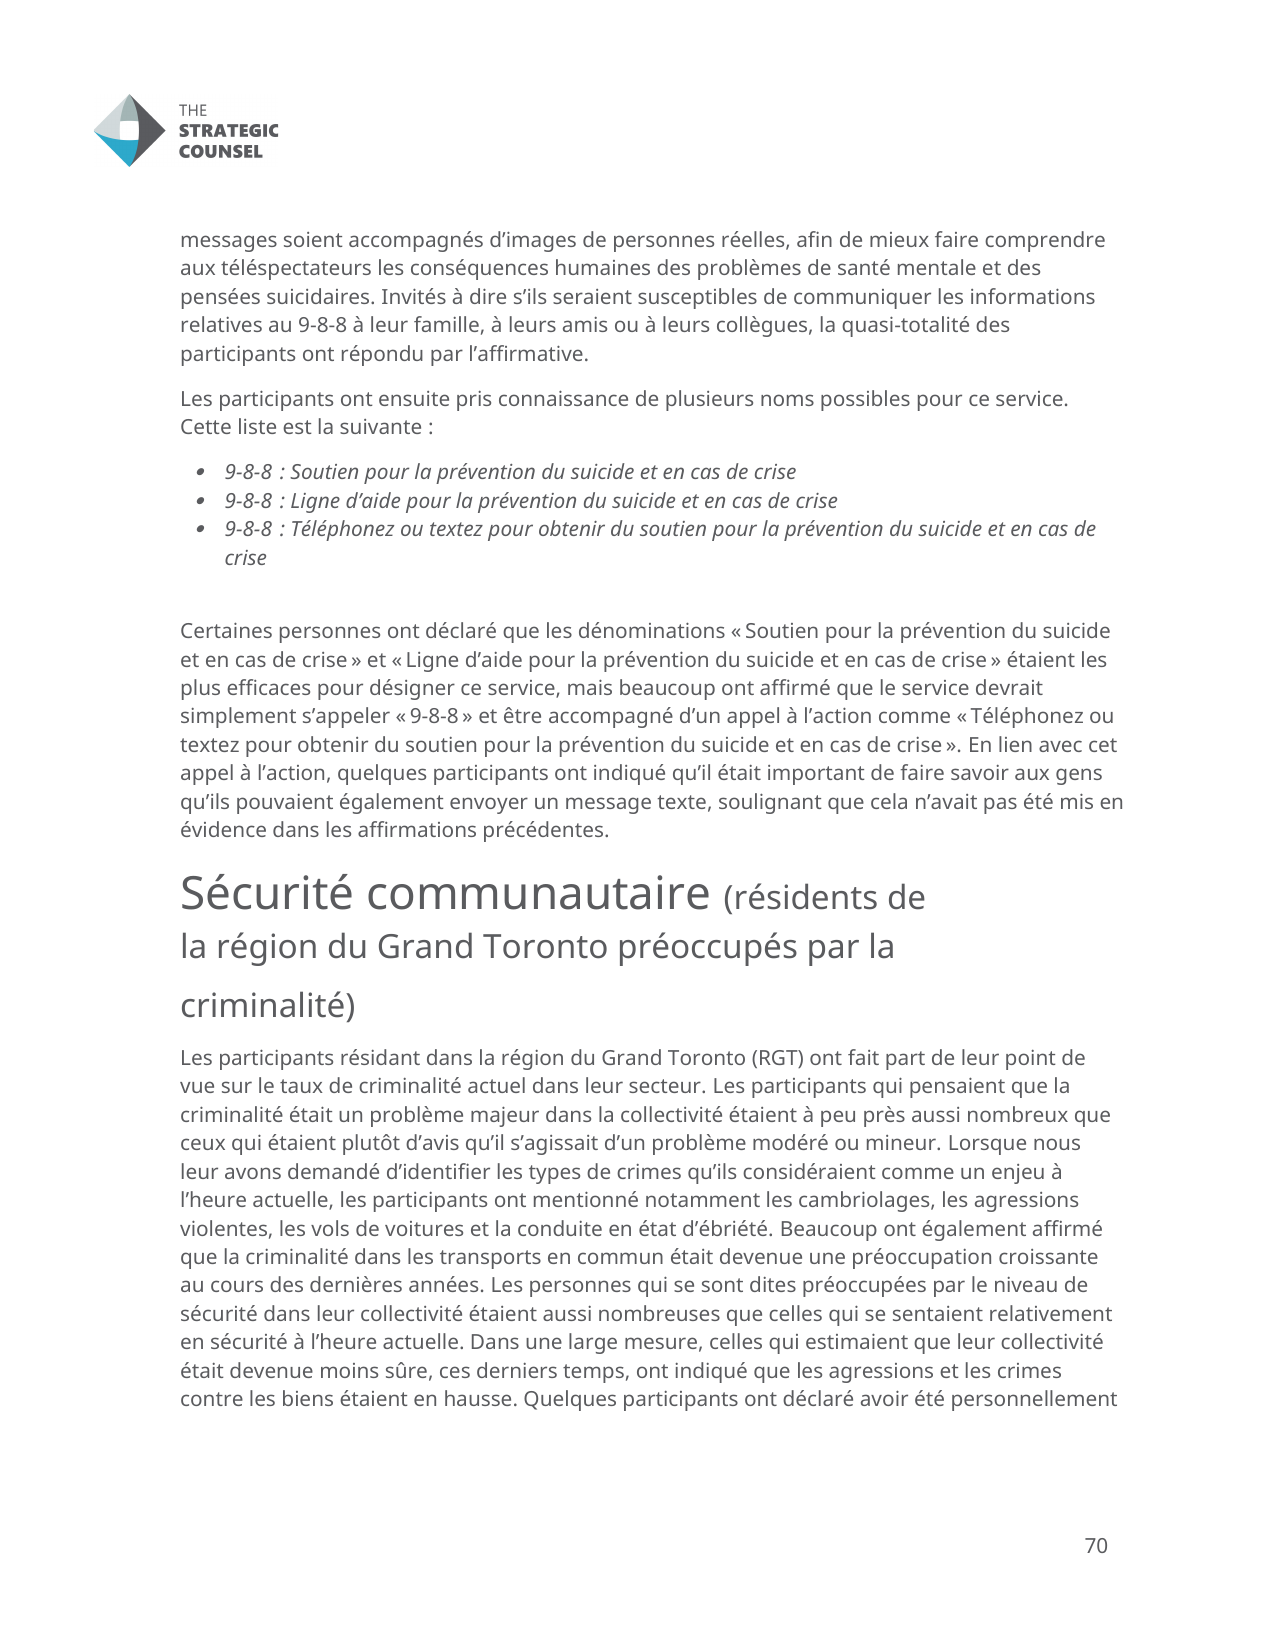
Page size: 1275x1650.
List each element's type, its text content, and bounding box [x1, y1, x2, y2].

text Sécurité communautaire (résidents de la région du Grand Toronto préoccupés par la criminalité) [180, 860, 930, 1031]
text Les participants ont ensuite pris connaissance de plusieurs noms possibles pour ce service. Cette liste est la suivante : [180, 384, 1125, 441]
picture [93, 94, 279, 167]
list 9-8-8 : Téléphonez ou textez pour obtenir du soutien pour la prévention du suicide et en cas de crise [195, 514, 1125, 571]
list 9-8-8 : Soutien pour la prévention du suicide et en cas de crise [195, 457, 1125, 486]
text Certaines personnes ont déclaré que les dénominations « Soutien pour la prévention du suicide et en cas de crise » et « Ligne d’aide pour la prévention du suicide et en cas de crise » étaient les plus efficaces pour désigner ce service, mais beaucoup ont affirmé que le service devrait simplement s’appeler « 9-8-8 » et être accompagné d’un appel à l’action comme « Téléphonez ou textez pour obtenir du soutien pour la prévention du suicide et en cas de crise ». En lien avec cet appel à l’action, quelques participants ont indiqué qu’il était important de faire savoir aux gens qu’ils pouvaient également envoyer un message texte, soulignant que cela n’avait pas été mis en évidence dans les affirmations précédentes. [180, 616, 1125, 844]
list 9-8-8 : Ligne d’aide pour la prévention du suicide et en cas de crise [195, 486, 1125, 514]
